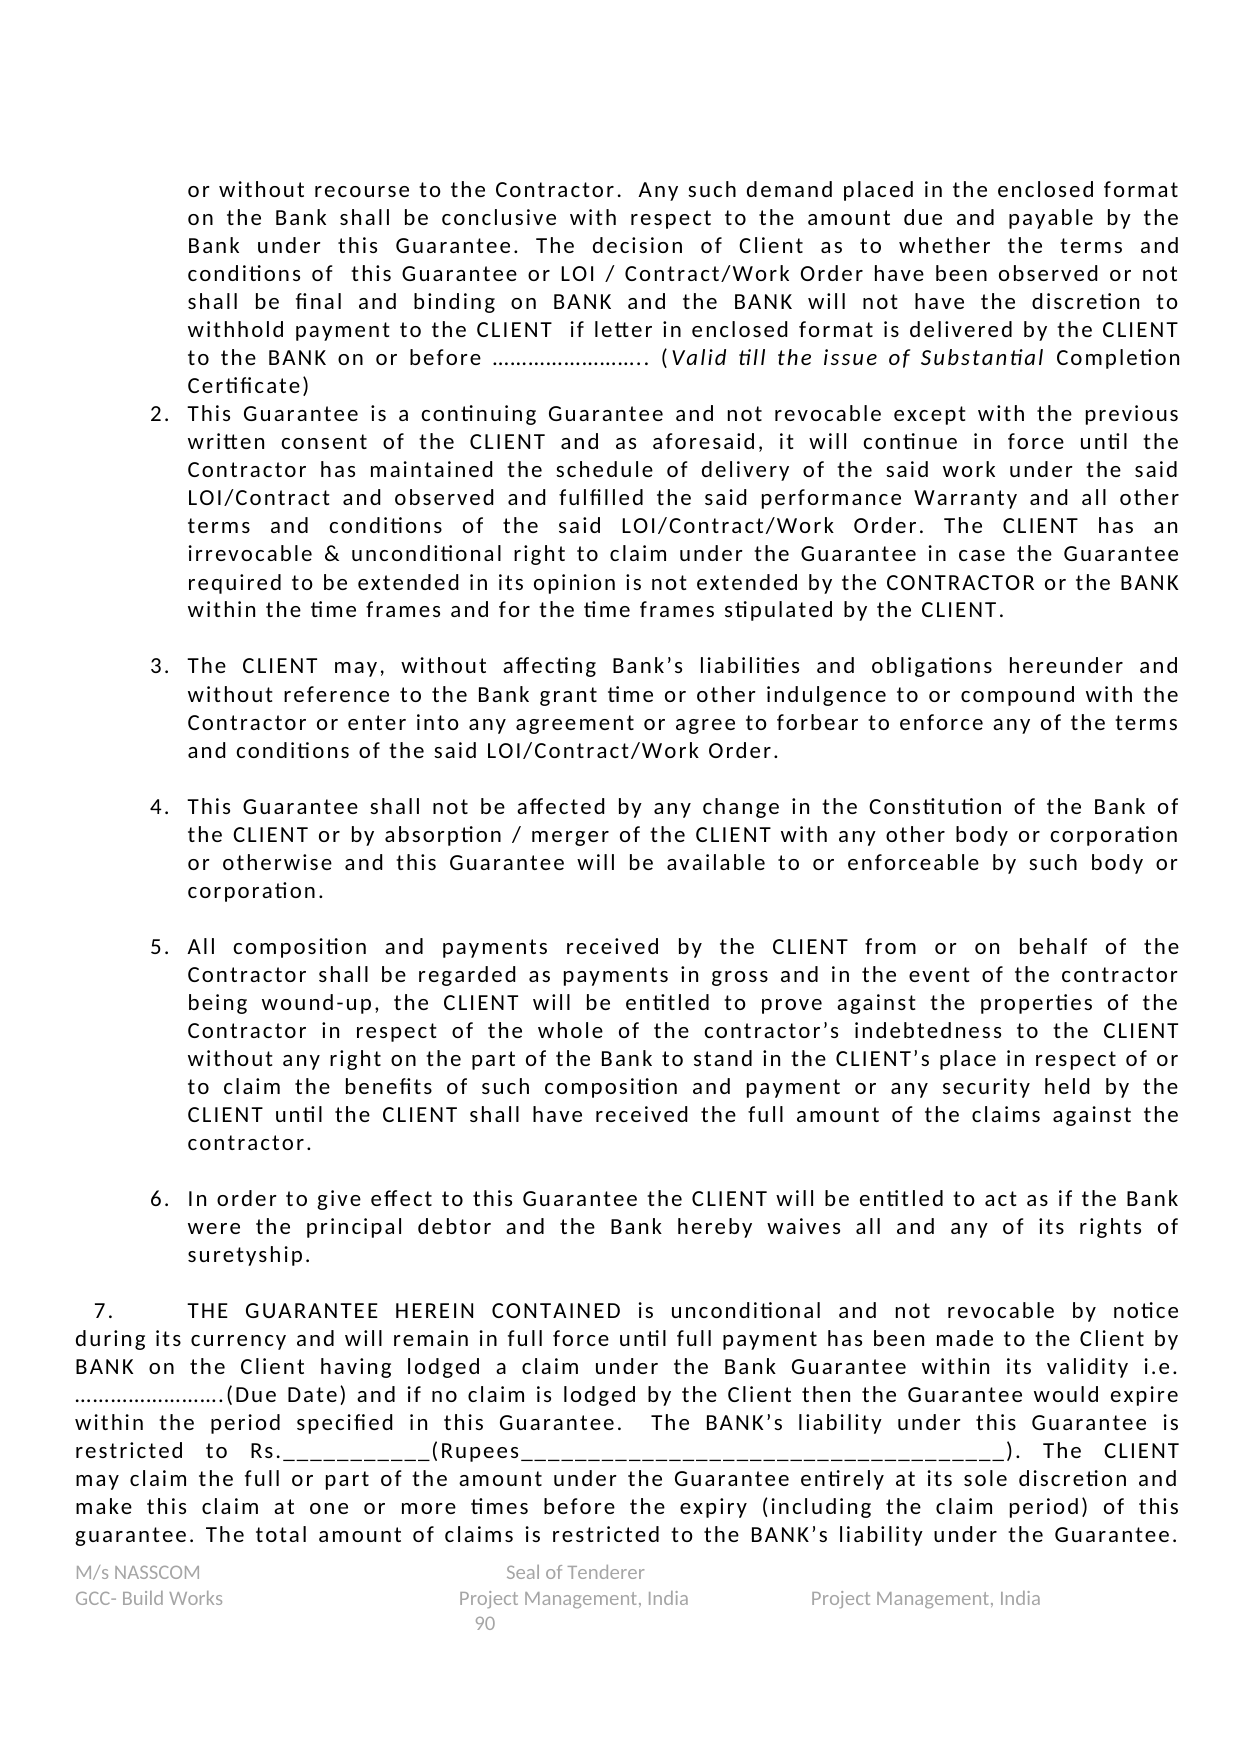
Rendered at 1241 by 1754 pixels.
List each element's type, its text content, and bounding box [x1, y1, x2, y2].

subtitle In order to give effect to this Guarantee the CLIENT will be entitled to act as if the Bank were the principal debtor and the Bank hereby waives all and any of its rights of suretyship. [150, 1184, 1181, 1268]
subtitle The CLIENT may, without affecting Bank’s liabilities and obligations hereunder and without reference to the Bank grant time or other indulgence to or compound with the Contractor or enter into any agreement or agree to forbear to enforce any of the terms and conditions of the said LOI/Contract/Work Order. [150, 652, 1181, 764]
subtitle This Guarantee shall not be affected by any change in the Constitution of the Bank of the CLIENT or by absorption / merger of the CLIENT with any other body or corporation or otherwise and this Guarantee will be available to or enforceable by such body or corporation. [150, 792, 1181, 904]
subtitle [75, 1296, 1181, 1548]
subtitle All composition and payments received by the CLIENT from or on behalf of the Contractor shall be regarded as payments in gross and in the event of the contractor being wound-up, the CLIENT will be entitled to prove against the properties of the Contractor in respect of the whole of the contractor’s indebtedness to the CLIENT without any right on the part of the Bank to stand in the CLIENT’s place in respect of or to claim the benefits of such composition and payment or any security held by the CLIENT until the CLIENT shall have received the full amount of the claims against the contractor. [150, 932, 1181, 1156]
subtitle This Guarantee is a continuing Guarantee and not revocable except with the previous written consent of the CLIENT and as aforesaid, it will continue in force until the Contractor has maintained the schedule of delivery of the said work under the said LOI/Contract and observed and fulfilled the said performance Warranty and all other terms and conditions of the said LOI/Contract/Work Order. The CLIENT has an irrevocable & unconditional right to claim under the Guarantee in case the Guarantee required to be extended in its opinion is not extended by the CONTRACTOR or the BANK within the time frames and for the time frames stipulated by the CLIENT. [150, 399, 1181, 624]
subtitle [150, 175, 1181, 399]
